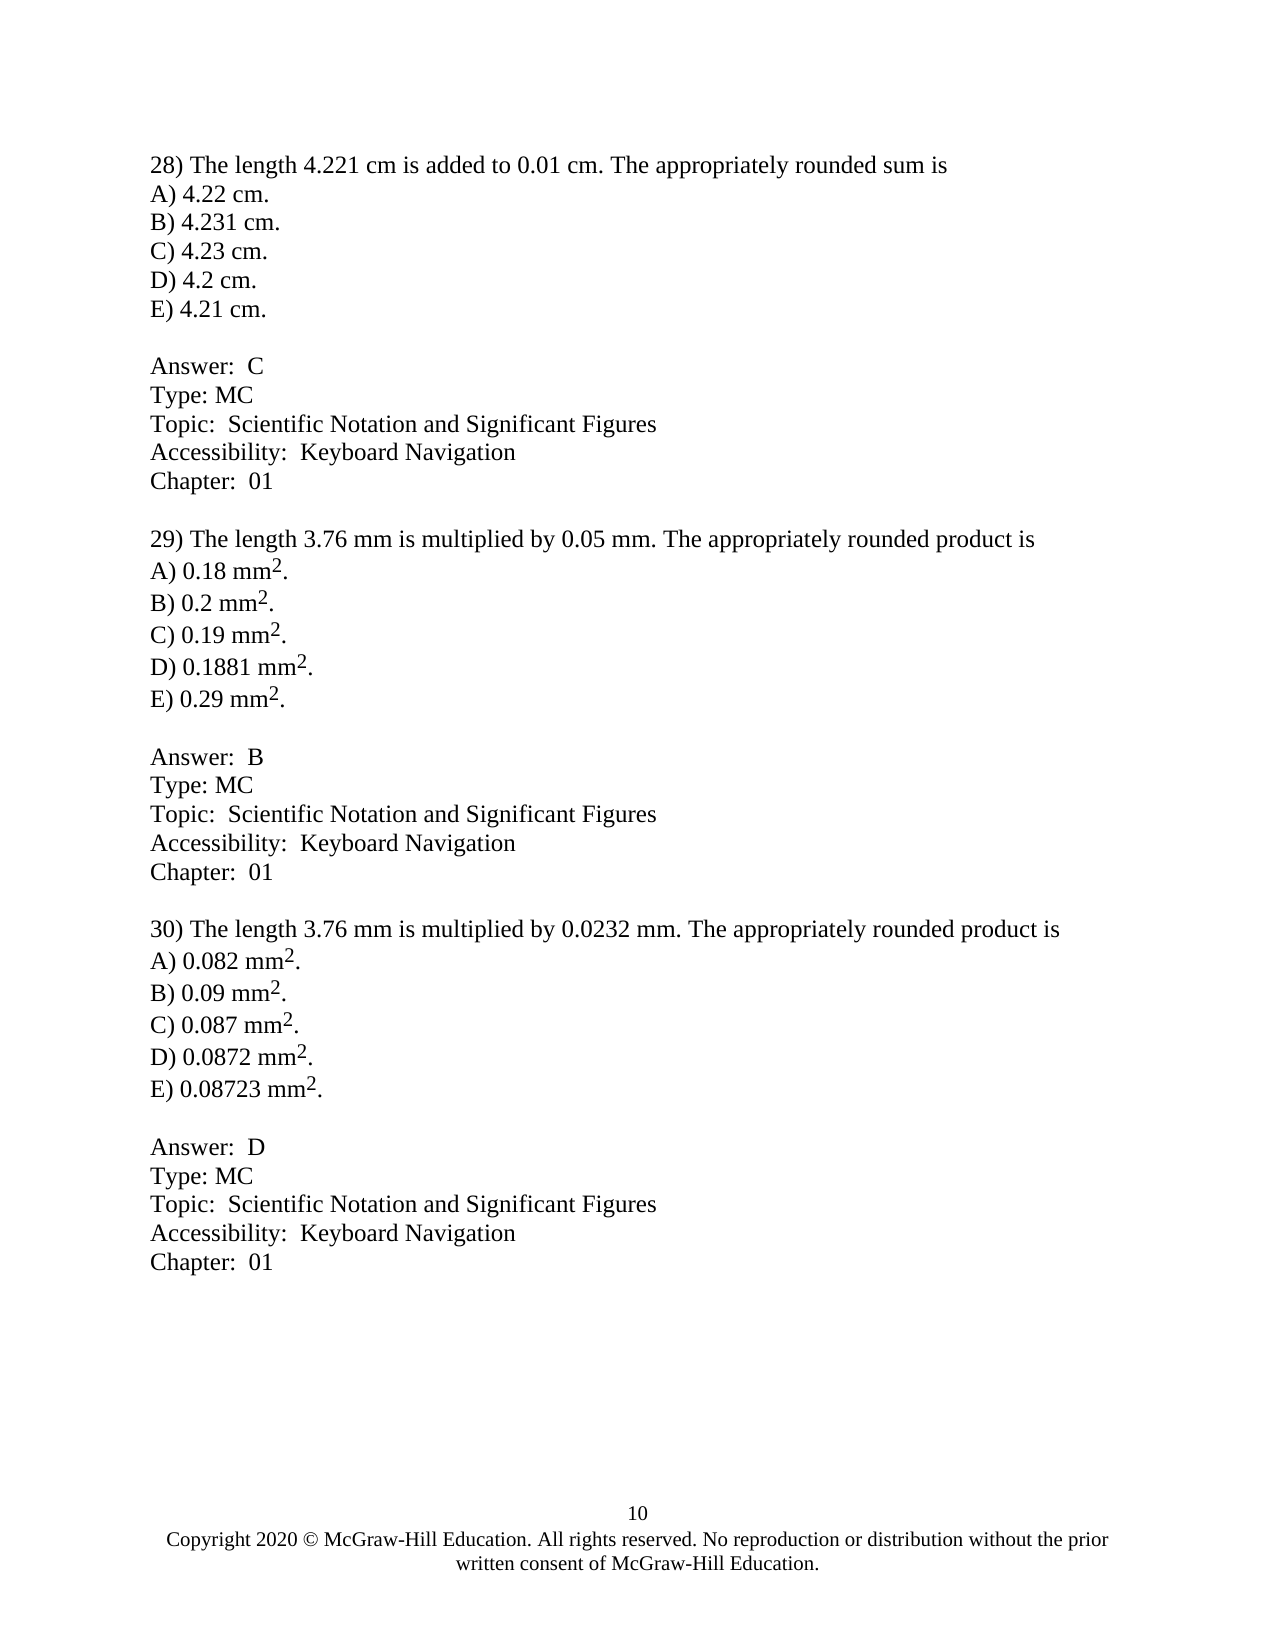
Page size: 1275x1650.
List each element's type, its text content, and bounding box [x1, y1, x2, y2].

text 28) The length 4.221 cm is added to 0.01 cm. The appropriately rounded sum is [150, 150, 1125, 179]
text Chapter: 01 [150, 857, 1125, 885]
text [150, 1189, 1125, 1218]
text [150, 409, 1125, 437]
text B) 0.09 mm2. [150, 975, 1125, 1007]
text Accessibility: Keyboard Navigation [150, 828, 1125, 857]
text D) 0.1881 mm2. [150, 649, 1125, 681]
text Accessibility: Keyboard Navigation [150, 1218, 1125, 1247]
text D) 0.0872 mm2. [150, 1039, 1125, 1071]
text 29) The length 3.76 mm is multiplied by 0.05 mm. The appropriately rounded product is [150, 524, 1125, 552]
text Chapter: 01 [150, 466, 1125, 495]
text Topic: Scientific Notation and Significant Figures [150, 799, 1125, 828]
text C) 4.23 cm. [150, 236, 1125, 265]
text D) 4.2 cm. [150, 265, 1125, 294]
text Answer: C [150, 351, 1125, 380]
text E) 4.21 cm. [150, 294, 1125, 322]
text Accessibility: Keyboard Navigation [150, 437, 1125, 466]
text A) 4.22 cm. [150, 179, 1125, 207]
text E) 0.29 mm2. [150, 681, 1125, 713]
text A) 0.18 mm2. [150, 552, 1125, 584]
text 30) The length 3.76 mm is multiplied by 0.0232 mm. The appropriately rounded product is [150, 914, 1125, 943]
text B) 4.231 cm. [150, 207, 1125, 236]
text Chapter: 01 [150, 1247, 1125, 1276]
text C) 0.19 mm2. [150, 617, 1125, 649]
text E) 0.08723 mm2. [150, 1071, 1125, 1103]
text A) 0.082 mm2. [150, 943, 1125, 975]
text Answer: B [150, 742, 1125, 770]
text Type: MC [150, 380, 1125, 409]
text Answer: D [150, 1132, 1125, 1161]
text C) 0.087 mm2. [150, 1007, 1125, 1039]
text Type: MC [150, 1161, 1125, 1189]
text Type: MC [150, 770, 1125, 799]
text B) 0.2 mm2. [150, 584, 1125, 617]
